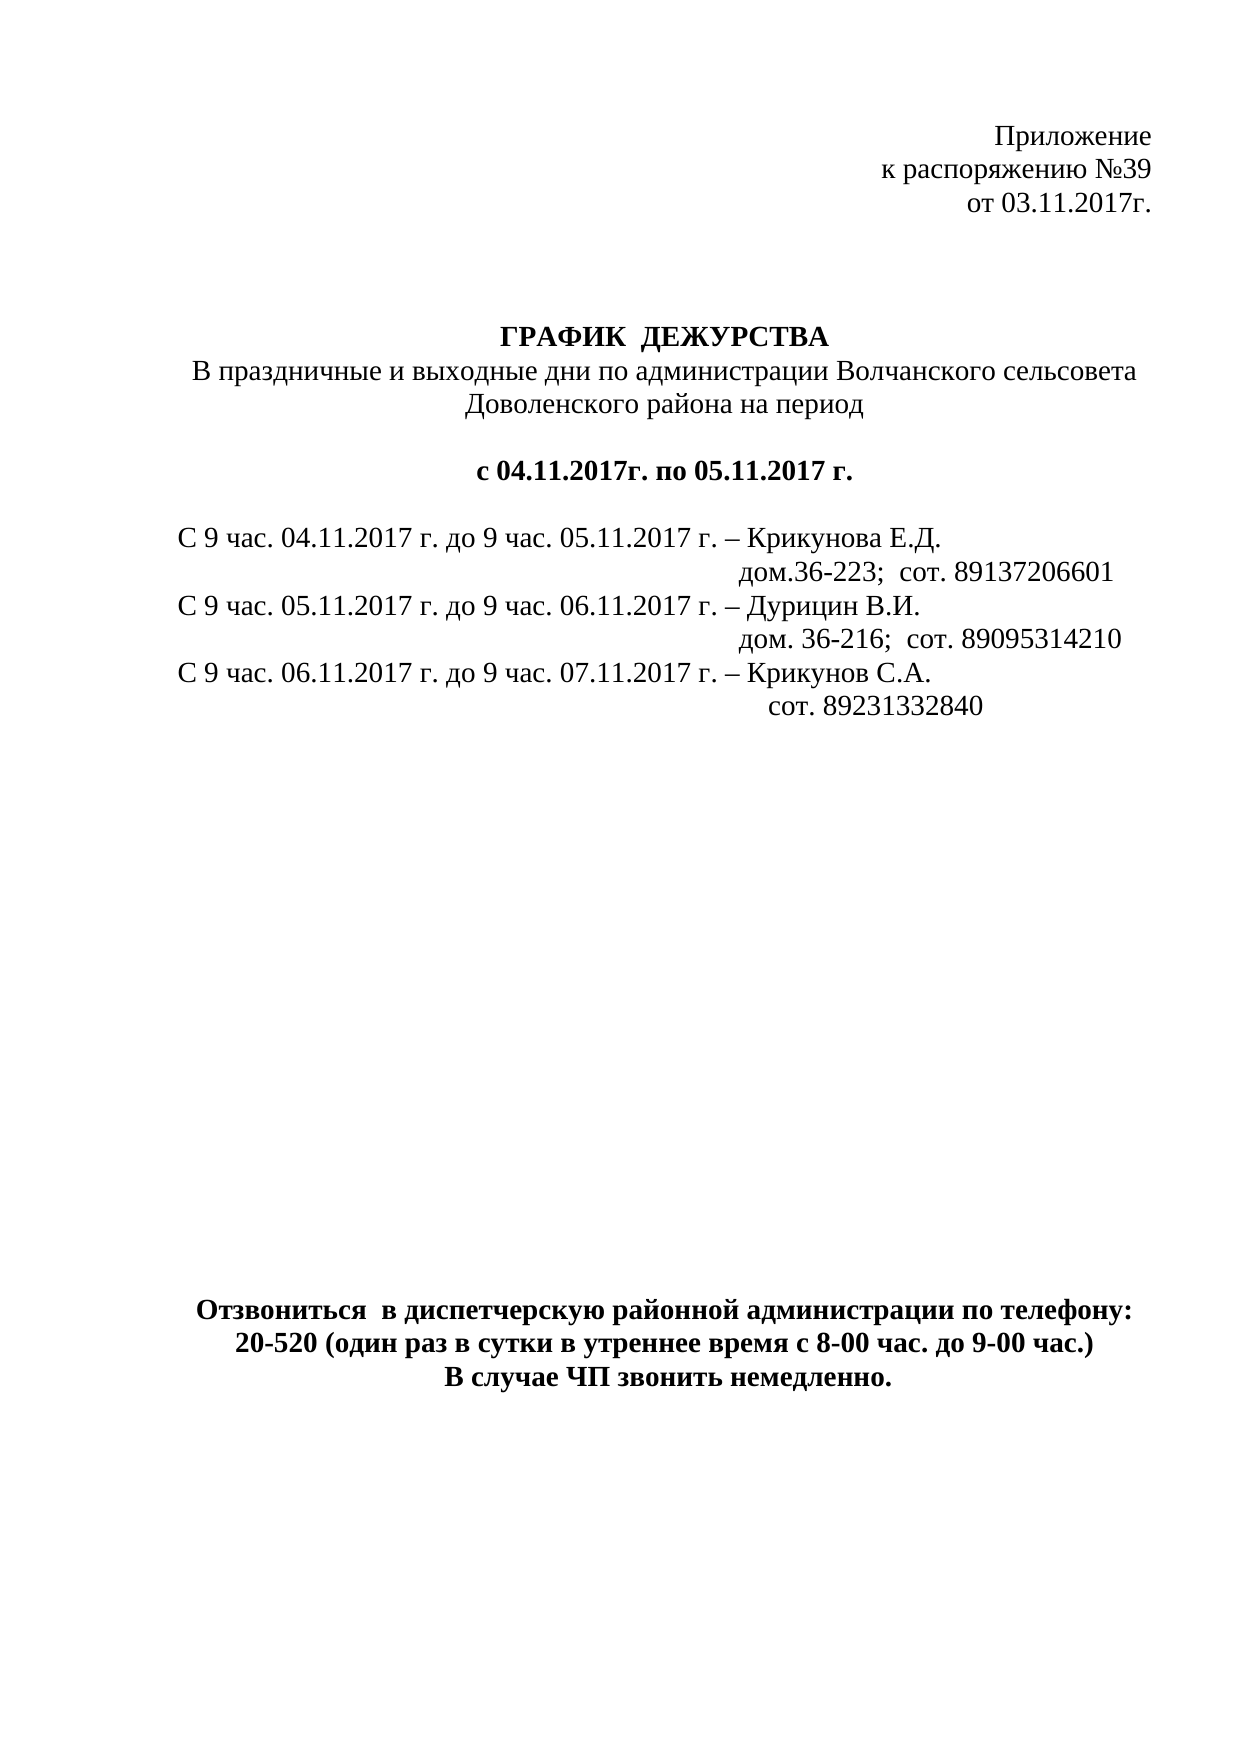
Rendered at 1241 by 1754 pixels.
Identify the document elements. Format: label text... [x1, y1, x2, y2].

text с 04.11.2017г. по 05.11.2017 г. [177, 453, 1152, 487]
text Отзвониться в диспетчерскую районной администрации по телефону: 20-520 (один раз в сутки в утреннее время с 8-00 час. до 9-00 час.) [177, 1292, 1152, 1359]
text В праздничные и выходные дни по администрации Волчанского сельсовета Доволенского района на период [177, 353, 1152, 420]
text к распоряжению №39 [177, 152, 1152, 185]
text Приложение [177, 118, 1152, 152]
text дом. 36-216; сот. 89095314210 [177, 621, 1152, 655]
text В случае ЧП звонить немедленно. [177, 1359, 1152, 1393]
text С 9 час. 04.11.2017 г. до 9 час. 05.11.2017 г. – Крикунова Е.Д. [177, 521, 1152, 554]
text С 9 час. 05.11.2017 г. до 9 час. 06.11.2017 г. – Дурицин В.И. [177, 588, 1152, 621]
text сот. 89231332840 [177, 688, 1152, 722]
text дом.36-223; сот. 89137206601 [177, 554, 1152, 588]
text ГРАФИК ДЕЖУРСТВА [177, 319, 1152, 353]
text от 03.11.2017г. [177, 185, 1152, 219]
text С 9 час. 06.11.2017 г. до 9 час. 07.11.2017 г. – Крикунов С.А. [177, 655, 1152, 688]
